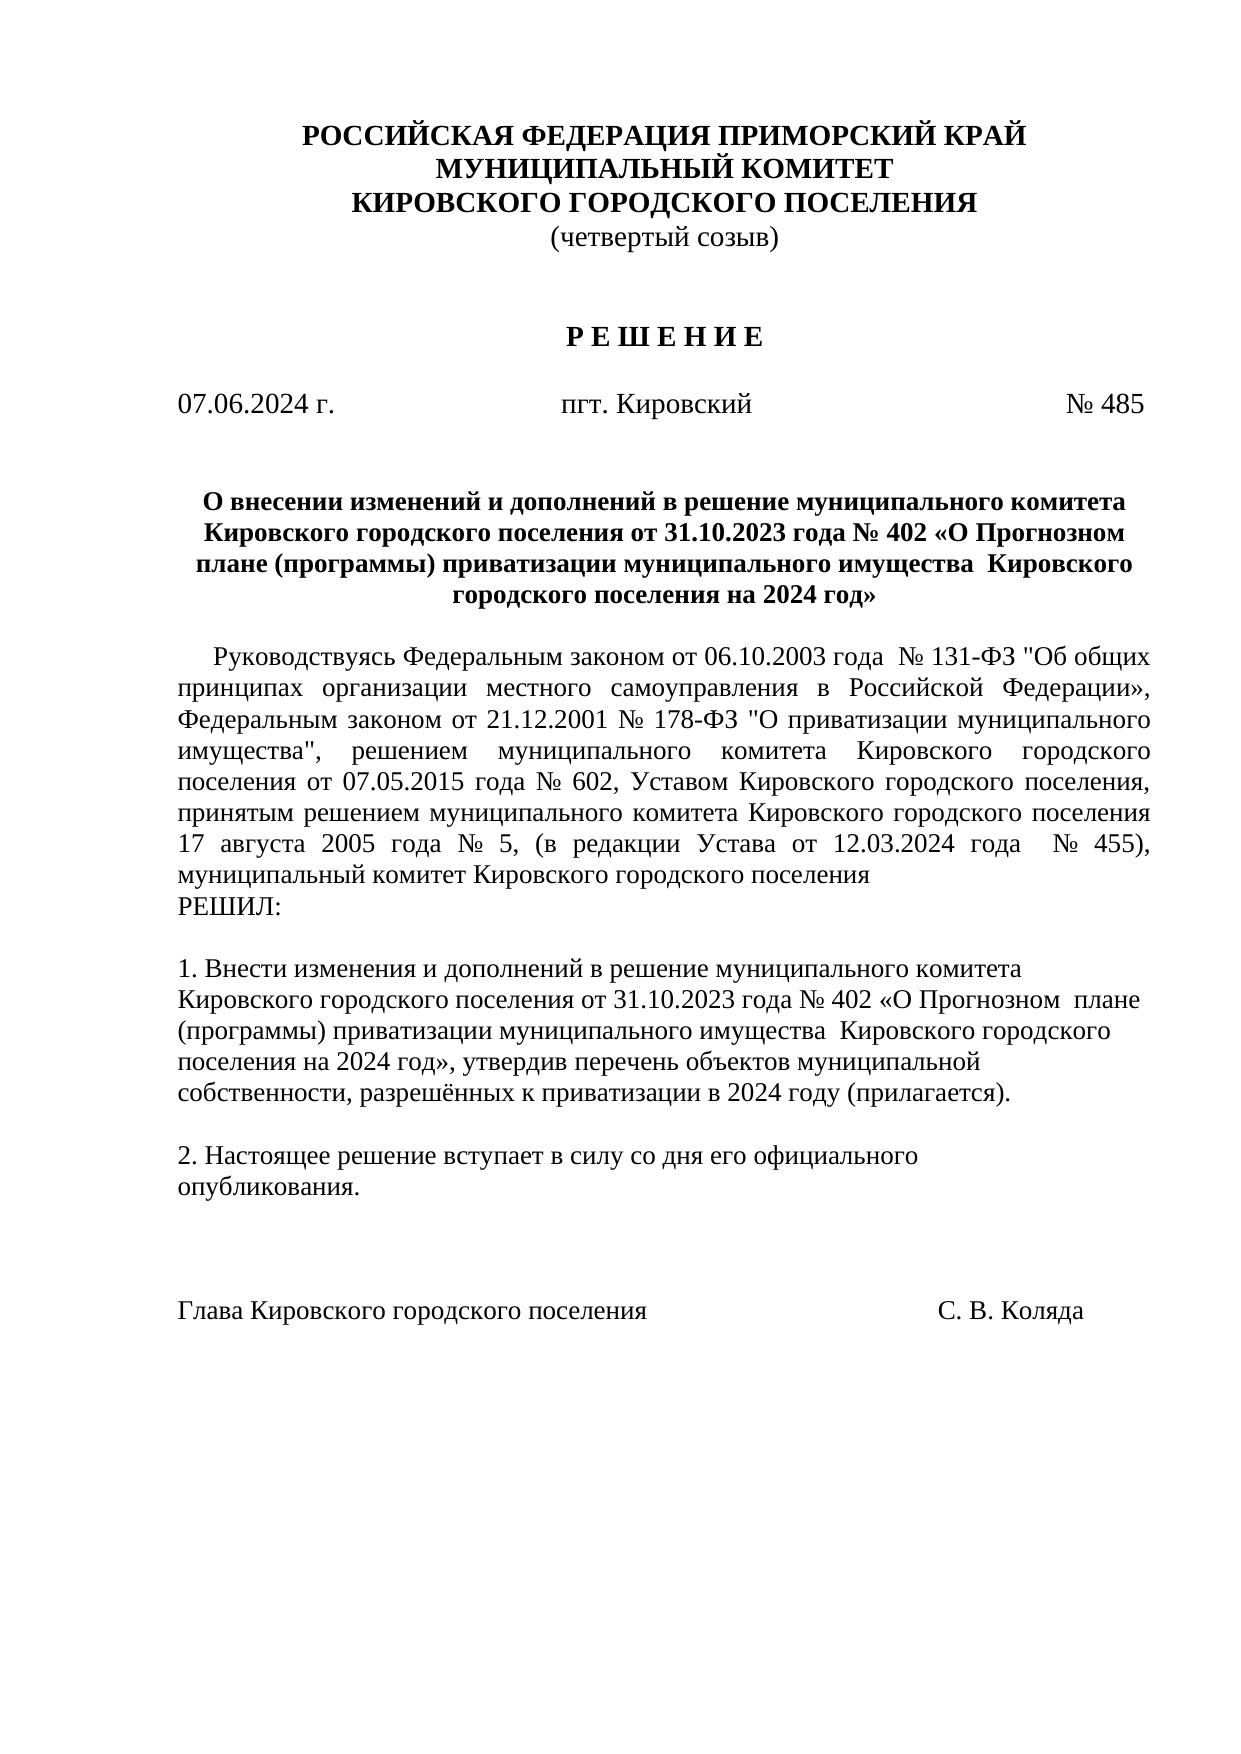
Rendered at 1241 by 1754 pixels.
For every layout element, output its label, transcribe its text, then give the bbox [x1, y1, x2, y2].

text РЕШИЛ: [177, 889, 1152, 921]
text опубликования. [177, 1170, 1152, 1201]
text МУНИЦИПАЛЬНЫЙ КОМИТЕТ [177, 152, 1152, 185]
text РОССИЙСКАЯ ФЕДЕРАЦИЯ ПРИМОРСКИЙ КРАЙ [177, 118, 1152, 152]
text 07.06.2024 г. пгт. Кировский № 485 [177, 386, 1152, 420]
text О внесении изменений и дополнений в решение муниципального комитета Кировского городского поселения от 31.10.2023 года № 402 «О Прогнозном плане (программы) приватизации муниципального имущества Кировского городского поселения на 2024 год» [177, 485, 1152, 609]
text Глава Кировского городского поселения С. В. Коляда [177, 1294, 1152, 1326]
text КИРОВСКОГО ГОРОДСКОГО ПОСЕЛЕНИЯ [177, 185, 1152, 219]
text Р Е Ш Е Н И Е [177, 319, 1152, 353]
text 1. Внести изменения и дополнений в решение муниципального комитета Кировского городского поселения от 31.10.2023 года № 402 «О Прогнозном плане (программы) приватизации муниципального имущества Кировского городского поселения на 2024 год», утвердив перечень объектов муниципальной собственности, разрешённых к приватизации в 2024 году (прилагается). [177, 952, 1152, 1108]
text (четвертый созыв) [177, 219, 1152, 252]
text 2. Настоящее решение вступает в силу со дня его официального [177, 1139, 1152, 1170]
text Руководствуясь Федеральным законом от 06.10.2003 года № 131-ФЗ "Об общих принципах организации местного самоуправления в Российской Федерации», Федеральным законом от 21.12.2001 № 178-ФЗ "О приватизации муниципального имущества", решением муниципального комитета Кировского городского поселения от 07.05.2015 года № 602, Уставом Кировского городского поселения, принятым решением муниципального комитета Кировского городского поселения 17 августа 2005 года № 5, (в редакции Устава от 12.03.2024 года № 455), муниципальный комитет Кировского городского поселения [177, 640, 1152, 889]
